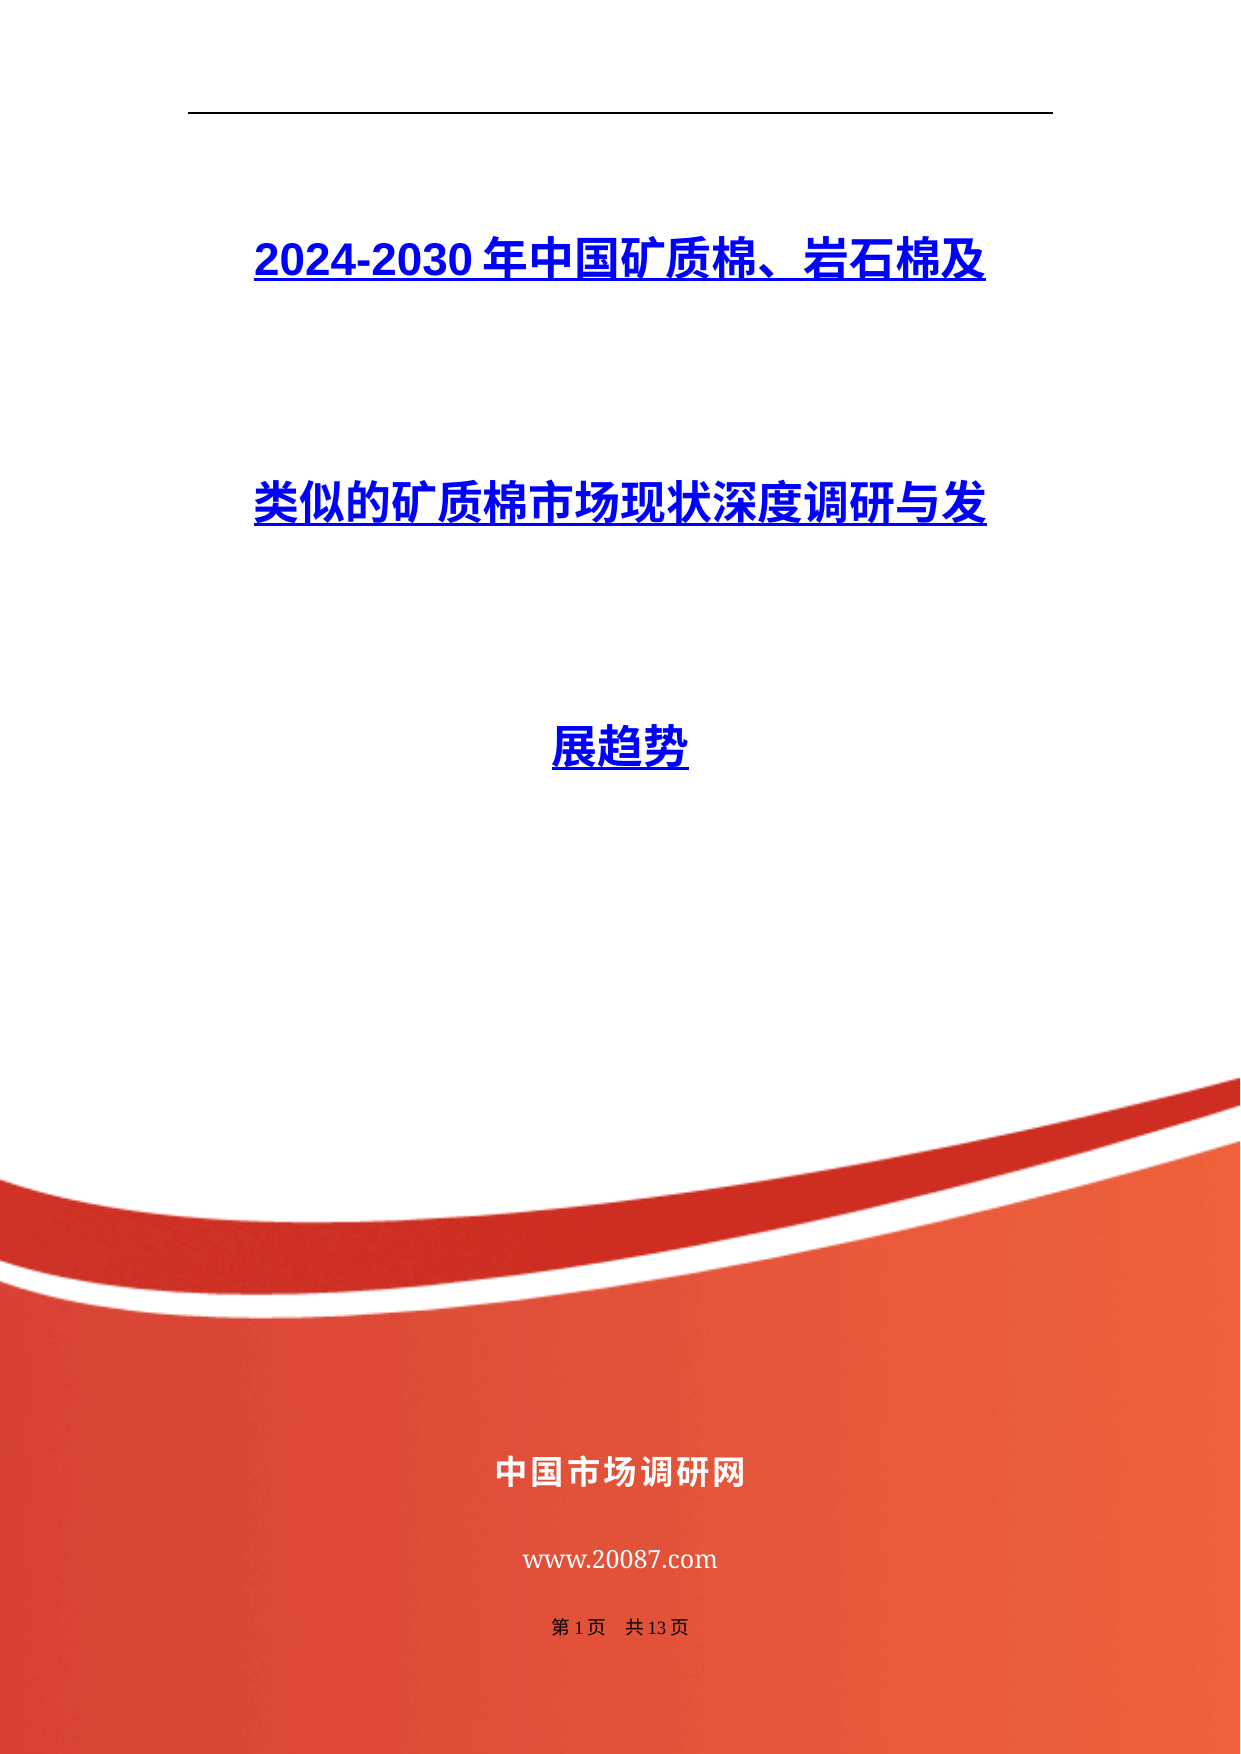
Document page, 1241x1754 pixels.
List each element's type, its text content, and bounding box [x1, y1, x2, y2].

table_header 2024-2030年中国矿质棉、岩石棉及类似的矿质棉市场现状深度调研与发展趋势 [188, 207, 1053, 871]
picture [0, 1006, 1241, 1754]
subtitle 中国市场调研网 [187, 1437, 1053, 1502]
text www.20087.com [187, 1526, 1053, 1591]
